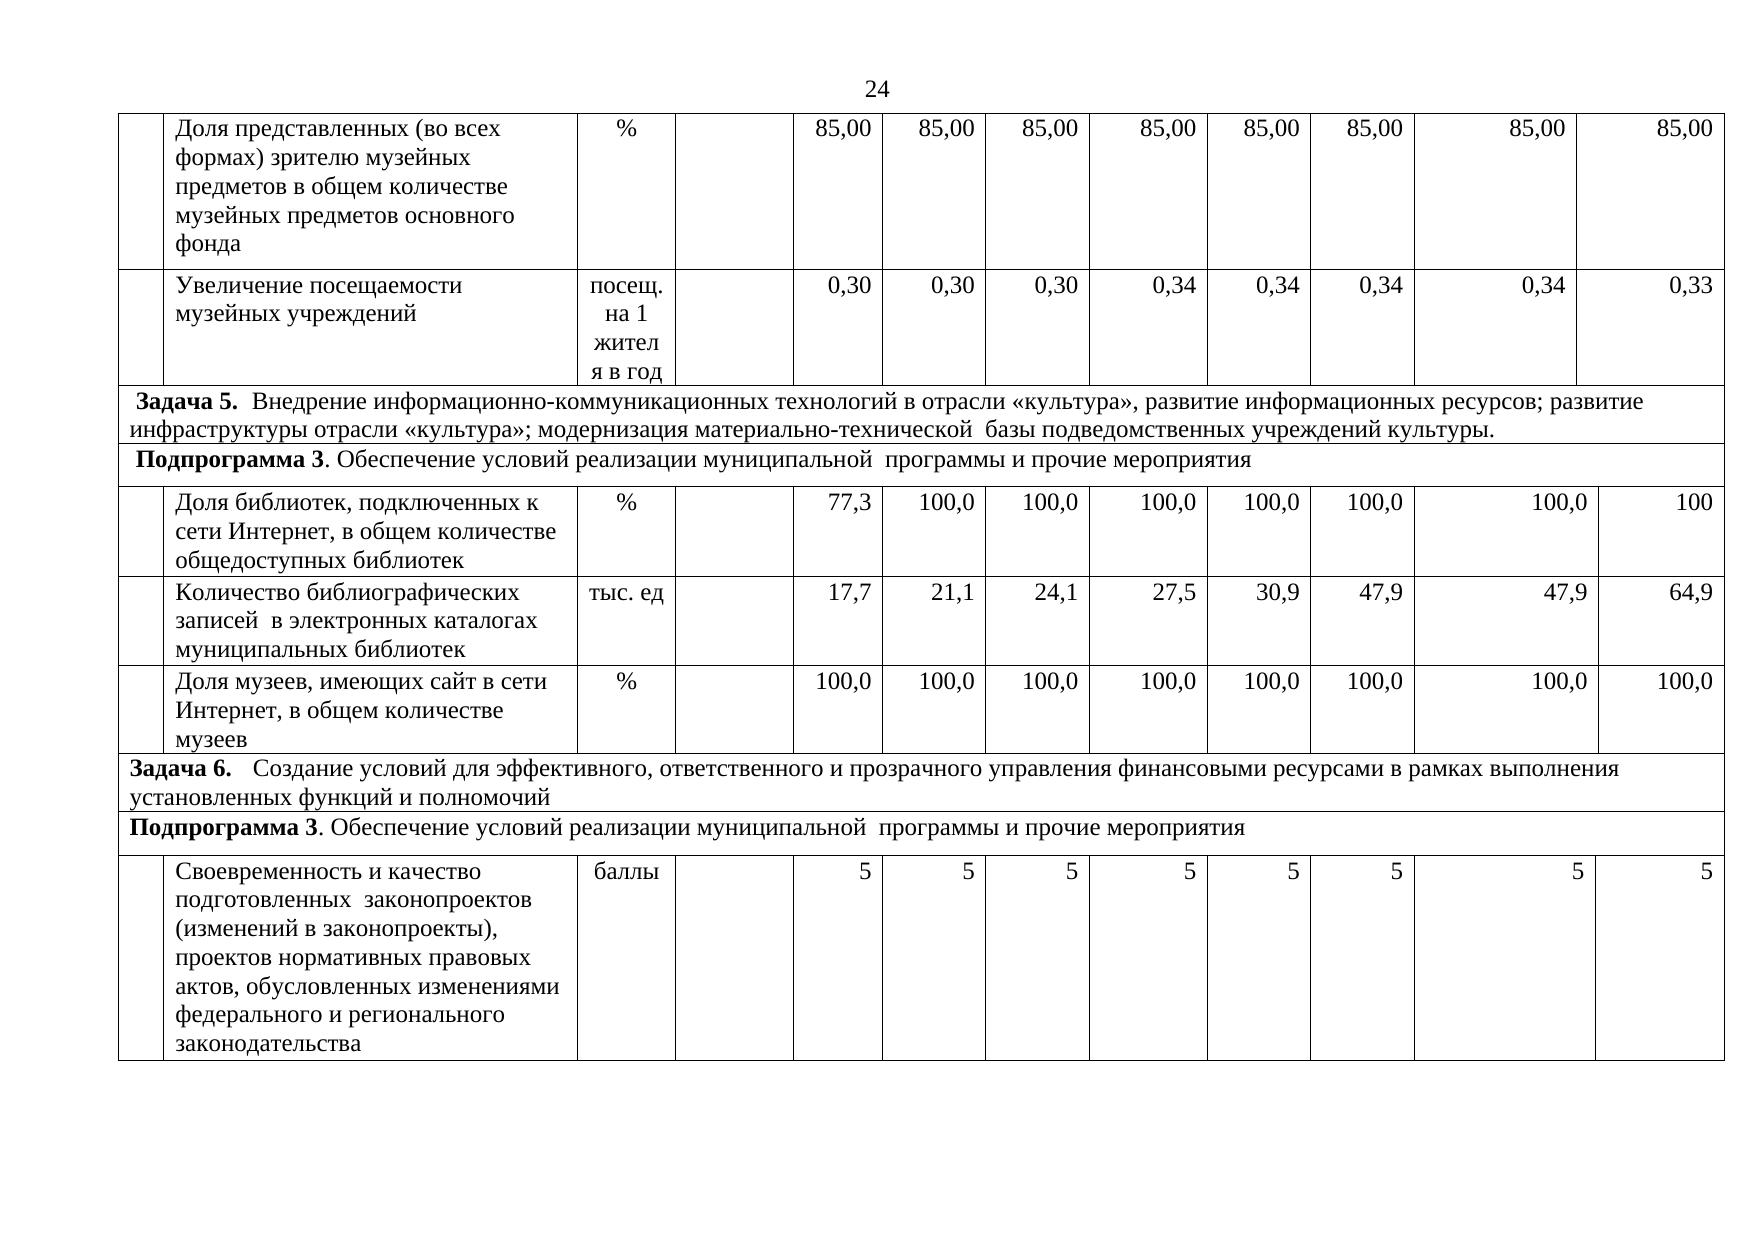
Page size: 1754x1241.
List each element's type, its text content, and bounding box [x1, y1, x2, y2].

table_cell 30,9 [1208, 577, 1310, 665]
table_cell 5 [1090, 856, 1207, 1060]
table_cell 100,0 [1311, 487, 1414, 576]
table_cell [676, 666, 793, 752]
table_cell [676, 270, 793, 385]
table_cell 5 [1415, 856, 1595, 1060]
table_cell 17,7 [794, 577, 882, 665]
table_cell 0,34 [1311, 270, 1414, 385]
table_cell 100,0 [794, 666, 882, 752]
table_cell % [578, 114, 675, 269]
table_cell 100,0 [1415, 666, 1598, 752]
table_cell 0,34 [1208, 270, 1310, 385]
table_cell Своевременность и качество подготовленных законопроектов (изменений в законопроекты), проектов нормативных правовых актов, обусловленных изменениями федерального и регионального законодательства [164, 856, 577, 1060]
table_cell 5 [883, 856, 985, 1060]
table_cell [119, 114, 163, 269]
table_cell 85,00 [794, 114, 882, 269]
table_cell 100,0 [883, 666, 985, 752]
table_cell [119, 487, 163, 576]
table_cell 5 [1311, 856, 1414, 1060]
table_cell [676, 487, 793, 576]
table_cell 85,00 [986, 114, 1089, 269]
table_cell Подпрограмма 3. Обеспечение условий реализации муниципальной программы и прочие мероприятия [119, 812, 1724, 855]
table_cell 100,0 [1415, 487, 1598, 576]
table_cell 5 [986, 856, 1089, 1060]
table_cell 100,0 [1208, 666, 1310, 752]
table_cell 0,30 [986, 270, 1089, 385]
table_cell 100,0 [1208, 487, 1310, 576]
table_cell 0,34 [1090, 270, 1207, 385]
table_cell 47,9 [1311, 577, 1414, 665]
table_cell 85,00 [1577, 114, 1724, 269]
table_cell 100,0 [986, 666, 1089, 752]
table_cell Задача 6. Создание условий для эффективного, ответственного и прозрачного управления финансовыми ресурсами в рамках выполнения установленных функций и полномочий [119, 754, 1724, 811]
table_cell 5 [1596, 856, 1724, 1060]
table_cell Доля музеев, имеющих сайт в сети Интернет, в общем количестве музеев [164, 666, 577, 752]
table_cell Доля библиотек, подключенных к сети Интернет, в общем количестве общедоступных библиотек [164, 487, 577, 576]
table_cell 5 [1208, 856, 1310, 1060]
table_cell 77,3 [794, 487, 882, 576]
table_cell [676, 577, 793, 665]
table_cell 85,00 [1415, 114, 1576, 269]
table_cell 64,9 [1599, 577, 1724, 665]
table_cell 100,0 [1090, 487, 1207, 576]
table_cell 0,34 [1415, 270, 1576, 385]
table_cell [119, 270, 163, 385]
table_cell [119, 856, 163, 1060]
table_cell % [578, 487, 675, 576]
table_cell посещ. на 1 жителя в год [578, 270, 675, 385]
table_cell [676, 114, 793, 269]
table_cell [676, 856, 793, 1060]
table_cell [119, 666, 163, 752]
table_cell 100 [1599, 487, 1724, 576]
table_cell 100,0 [883, 487, 985, 576]
table_cell 5 [794, 856, 882, 1060]
table_cell 24,1 [986, 577, 1089, 665]
table_cell [119, 577, 163, 665]
table_cell 100,0 [1599, 666, 1724, 752]
table_cell Доля представленных (во всех формах) зрителю музейных предметов в общем количестве музейных предметов основного фонда [164, 114, 577, 269]
table_cell баллы [578, 856, 675, 1060]
table_cell 100,0 [1090, 666, 1207, 752]
table_cell 85,00 [1208, 114, 1310, 269]
table_cell 85,00 [883, 114, 985, 269]
table_cell 0,30 [883, 270, 985, 385]
table_cell Увеличение посещаемости музейных учреждений [164, 270, 577, 385]
table_cell тыс. ед [578, 577, 675, 665]
table_cell 0,30 [794, 270, 882, 385]
table_cell Подпрограмма 3. Обеспечение условий реализации муниципальной программы и прочие мероприятия [119, 444, 1724, 486]
table_cell 85,00 [1311, 114, 1414, 269]
table_cell 21,1 [883, 577, 985, 665]
table_cell 27,5 [1090, 577, 1207, 665]
table_cell 100,0 [1311, 666, 1414, 752]
table_cell 0,33 [1577, 270, 1724, 385]
table_cell % [578, 666, 675, 752]
table_cell Количество библиографических записей в электронных каталогах муниципальных библиотек [164, 577, 577, 665]
table_cell 85,00 [1090, 114, 1207, 269]
table_cell Задача 5. Внедрение информационно-коммуникационных технологий в отрасли «культура», развитие информационных ресурсов; развитие инфраструктуры отрасли «культура»; модернизация материально-технической базы подведомственных учреждений культуры. [119, 386, 1724, 443]
table_cell 47,9 [1415, 577, 1598, 665]
table_cell 100,0 [986, 487, 1089, 576]
